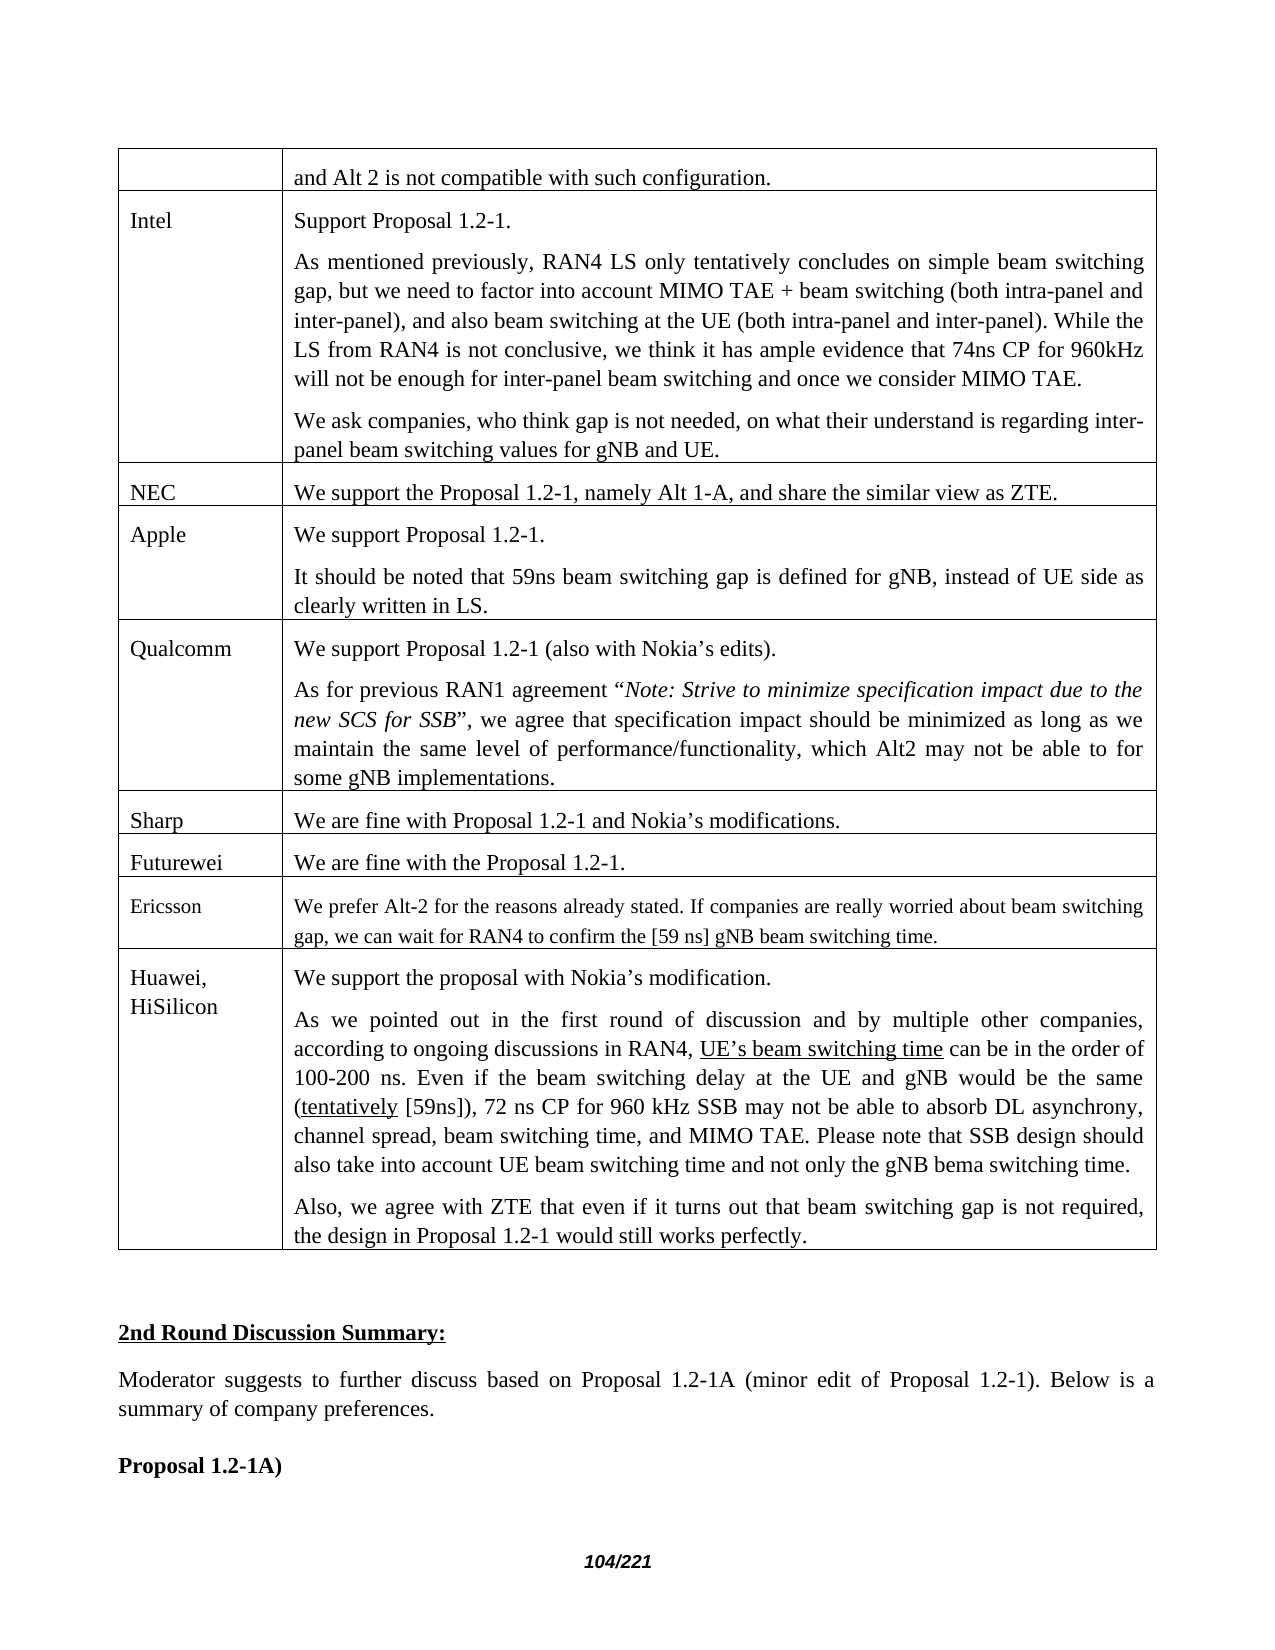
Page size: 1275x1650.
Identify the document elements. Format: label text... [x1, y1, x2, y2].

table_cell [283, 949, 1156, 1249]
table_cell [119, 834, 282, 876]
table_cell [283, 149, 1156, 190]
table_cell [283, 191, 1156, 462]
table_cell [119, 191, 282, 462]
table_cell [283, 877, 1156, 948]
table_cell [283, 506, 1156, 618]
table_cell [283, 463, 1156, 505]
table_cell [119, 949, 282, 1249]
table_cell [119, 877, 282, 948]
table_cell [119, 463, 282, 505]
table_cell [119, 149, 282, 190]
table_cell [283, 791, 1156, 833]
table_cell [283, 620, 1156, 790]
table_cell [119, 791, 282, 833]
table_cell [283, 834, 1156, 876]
text Proposal 1.2-1A) [118, 1452, 1157, 1478]
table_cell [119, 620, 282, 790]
text Moderator suggests to further discuss based on Proposal 1.2-1A (minor edit of Proposal 1.2-1). Below is a summary of company preferences. [118, 1366, 1157, 1421]
subtitle 2nd Round Discussion Summary: [118, 1319, 1157, 1346]
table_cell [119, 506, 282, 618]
